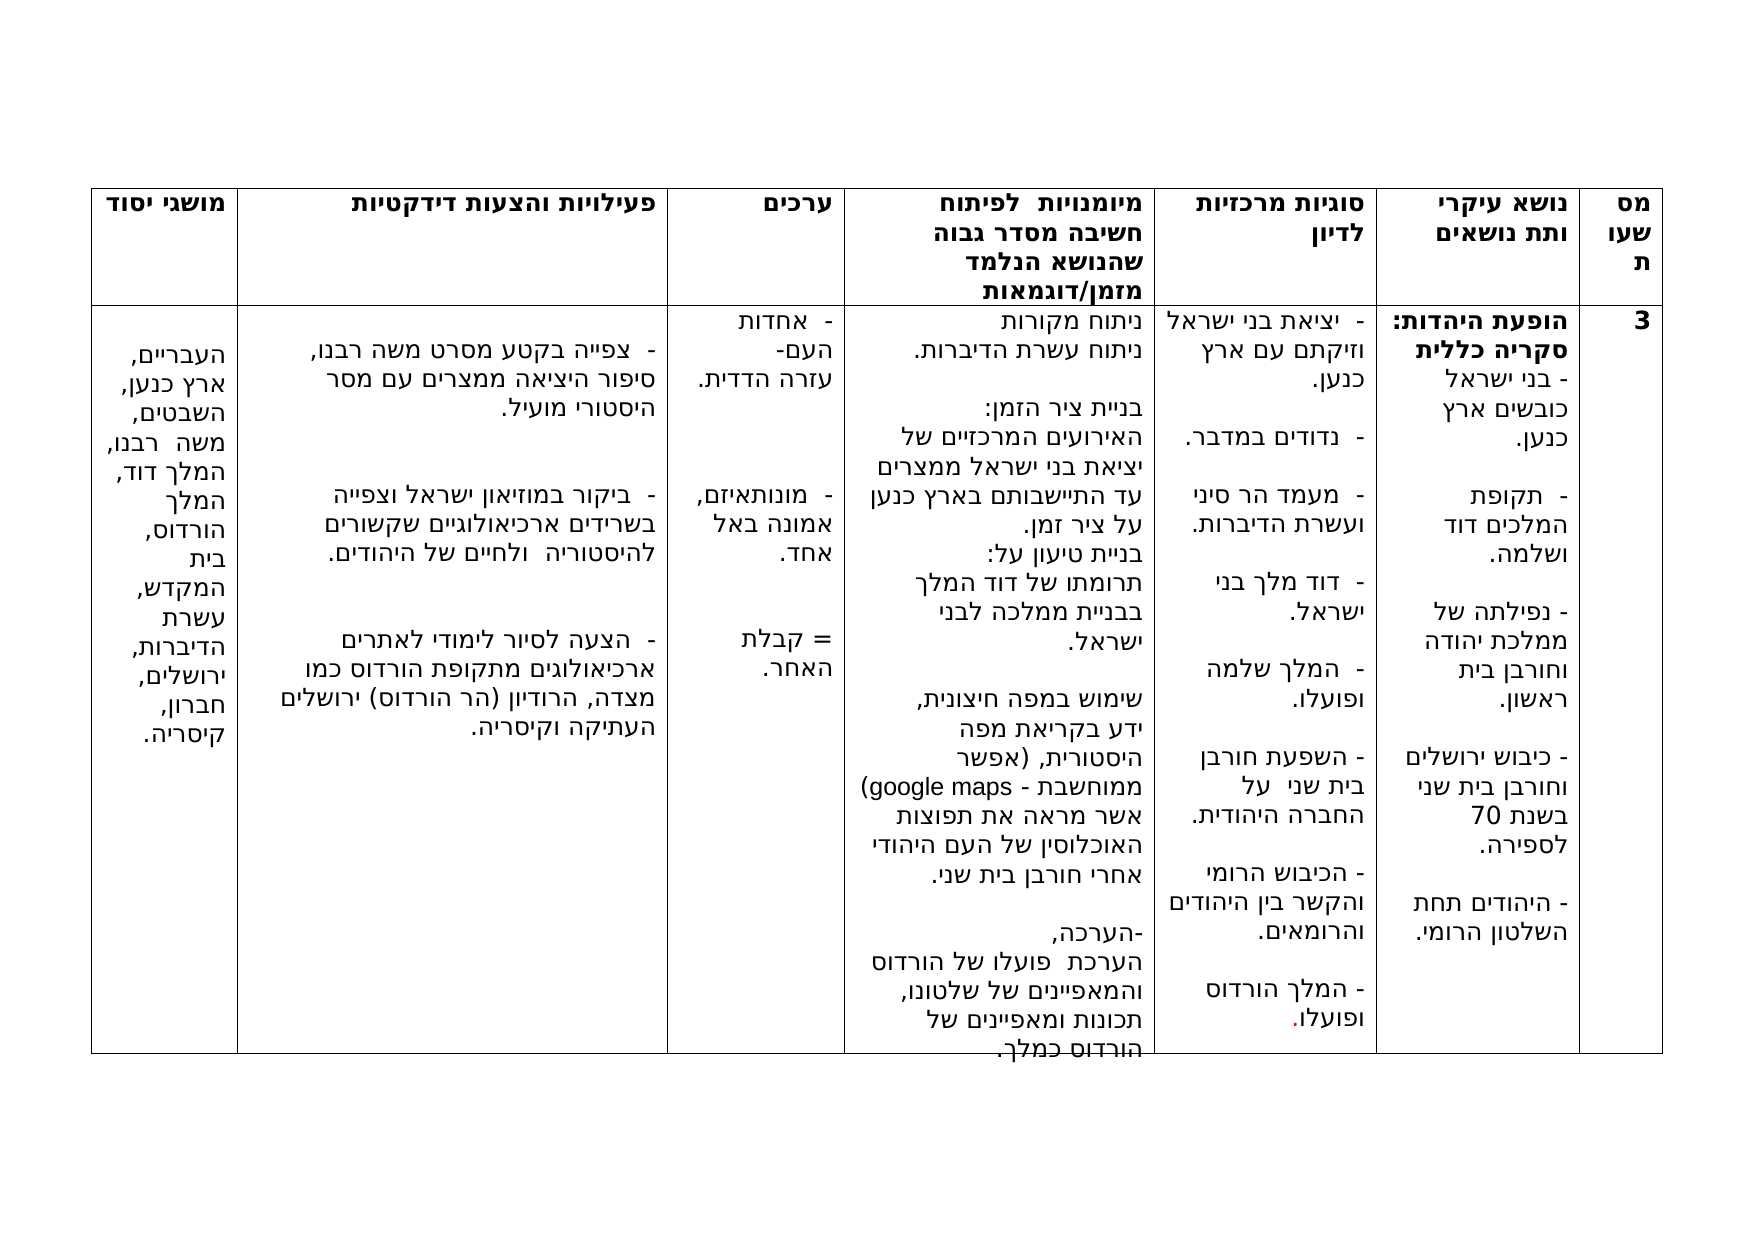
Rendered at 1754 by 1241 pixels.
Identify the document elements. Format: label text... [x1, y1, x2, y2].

table_header נושא עיקרי ותת נושאים [1377, 189, 1579, 305]
table_cell 3 [1580, 306, 1662, 1053]
table_cell הופעת היהדות: סקריה כללית - בני ישראל כובשים ארץ כנען. - תקופת המלכים דוד ושלמה. - נפילתה של ממלכת יהודה וחורבן בית ראשון. - כיבוש ירושלים וחורבן בית שני בשנת 70 לספירה. - היהודים תחת השלטון הרומי. [1377, 306, 1579, 1053]
table_header פעילויות והצעות דידקטיות [238, 189, 667, 305]
table_cell - צפייה בקטע מסרט משה רבנו, סיפור היציאה ממצרים עם מסר היסטורי מועיל. - ביקור במוזיאון ישראל וצפייה בשרידים ארכיאולוגיים שקשורים להיסטוריה ולחיים של היהודים. - הצעה לסיור לימודי לאתרים ארכיאולוגים מתקופת הורדוס כמו מצדה, הרודיון (הר הורדוס) ירושלים העתיקה וקיסריה. [238, 306, 667, 1053]
table_header מושגי יסוד [92, 189, 237, 305]
table_cell העבריים, ארץ כנען, השבטים, משה רבנו, המלך דוד, המלך הורדוס, בית המקדש, עשרת הדיברות, ירושלים, חברון, קיסריה. [92, 306, 237, 1053]
table_header ערכים [668, 189, 844, 305]
table_header מיומנויות לפיתוח חשיבה מסדר גבוה שהנושא הנלמד מזמן/דוגמאות [845, 189, 1154, 305]
table_cell - אחדות העם- עזרה הדדית. - מונותאיזם, אמונה באל אחד. = קבלת האחר. [668, 306, 844, 1053]
table_cell - יציאת בני ישראל וזיקתם עם ארץ כנען. - נדודים במדבר. - מעמד הר סיני ועשרת הדיברות. - דוד מלך בני ישראל. - המלך שלמה ופועלו. - השפעת חורבן בית שני על החברה היהודית. - הכיבוש הרומי והקשר בין היהודים והרומאים. - המלך הורדוס ופועלו. [1155, 306, 1376, 1053]
table_header מס שעות [1580, 189, 1662, 305]
table_header סוגיות מרכזיות לדיון [1155, 189, 1376, 305]
table_cell ניתוח מקורות ניתוח עשרת הדיברות. בניית ציר הזמן: האירועים המרכזיים של יציאת בני ישראל ממצרים עד התיישבותם בארץ כנען על ציר זמן. בניית טיעון על: תרומתו של דוד המלך בבניית ממלכה לבני ישראל. שימוש במפה חיצונית, ידע בקריאת מפה היסטורית, (אפשר ממוחשבת - google maps) אשר מראה את תפוצות האוכלוסין של העם היהודי אחרי חורבן בית שני. -הערכה, הערכת פועלו של הורדוס והמאפיינים של שלטונו, תכונות ומאפיינים של הורדוס כמלך. -הסקת מסקנות והשוואה מפעל חייו של המלך דוד והמלך שלמה- דומה ושונה ביניהם. [845, 306, 1154, 1053]
